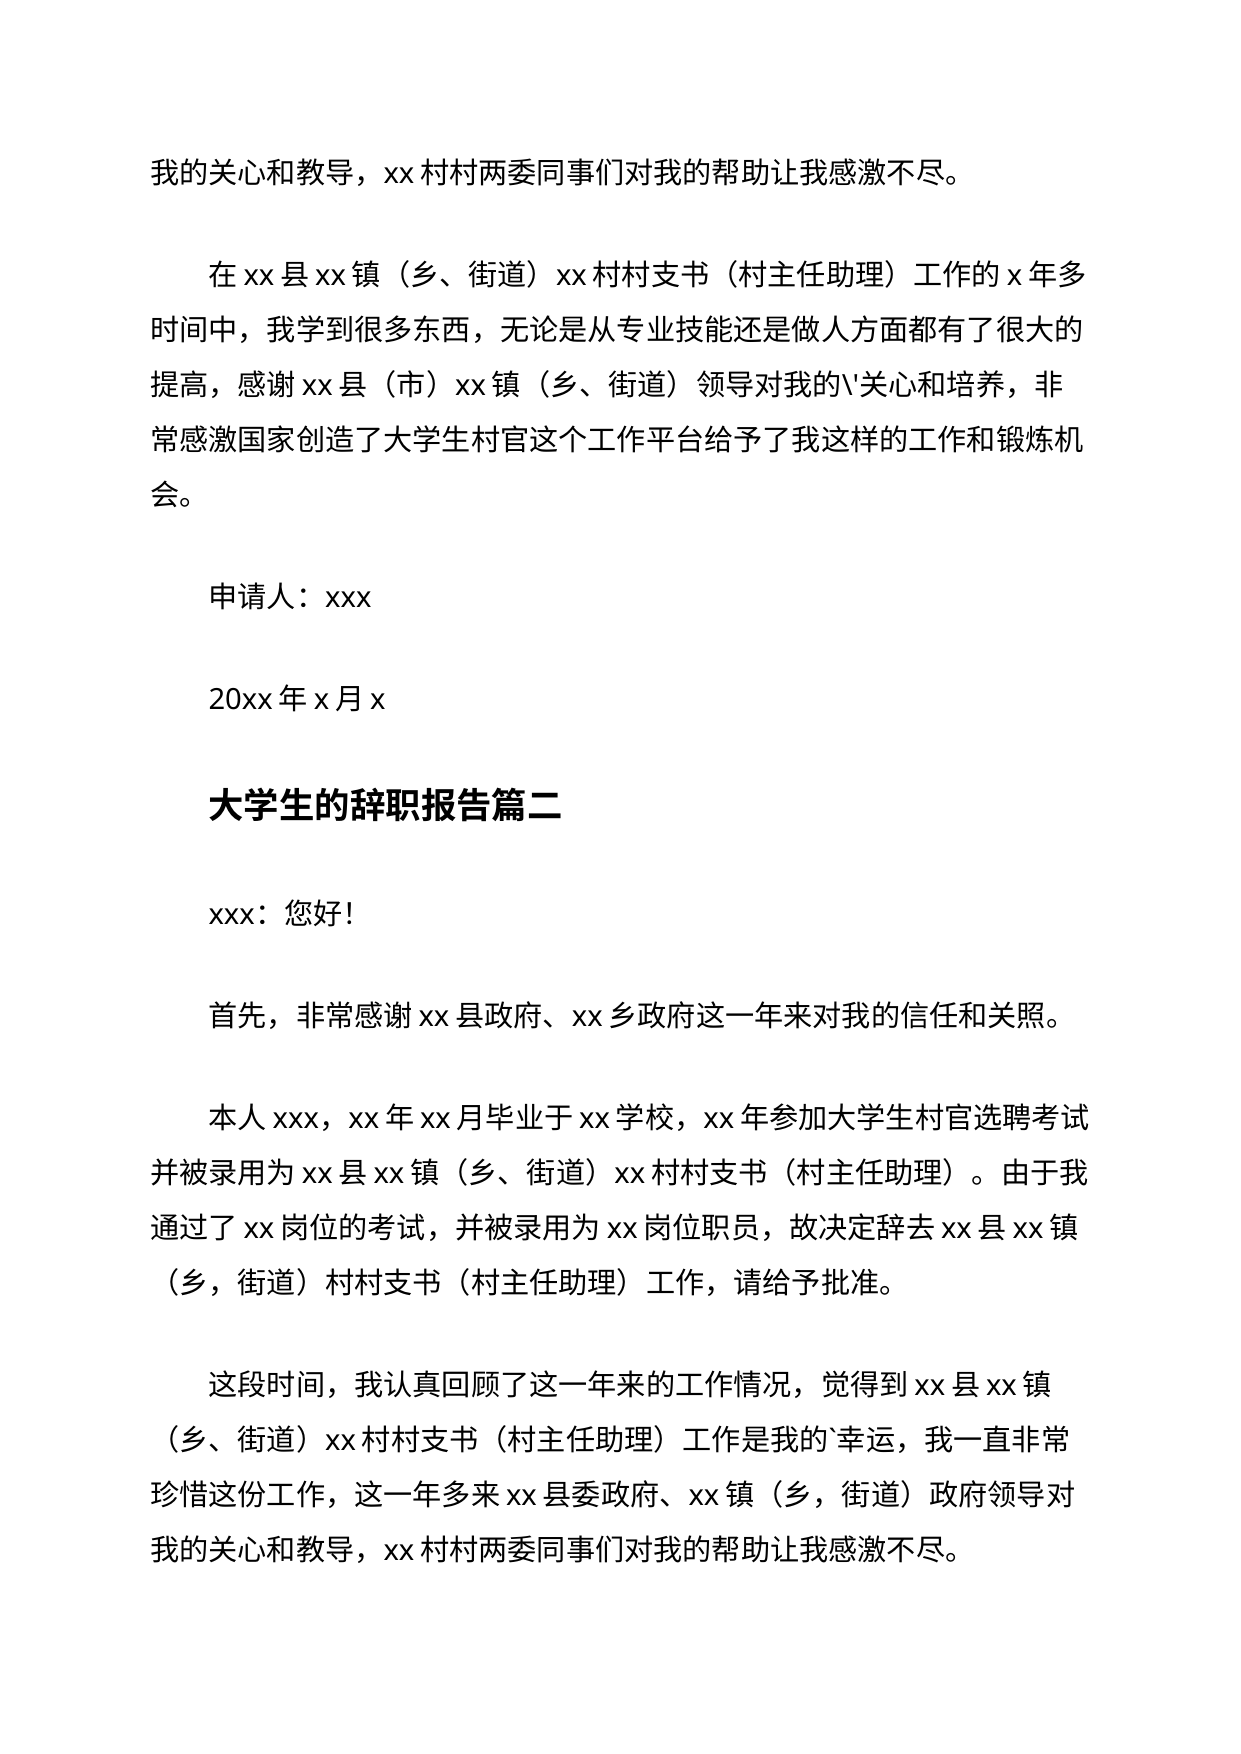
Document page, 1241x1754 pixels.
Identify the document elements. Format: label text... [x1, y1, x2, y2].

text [150, 150, 1090, 192]
text 这段时间，我认真回顾了这一年来的工作情况，觉得到xx县xx镇（乡、街道）xx村村支书（村主任助理）工作是我的`幸运，我一直非常珍惜这份工作，这一年多来xx县委政府、xx镇（乡，街道）政府领导对我的关心和教导，xx村村两委同事们对我的帮助让我感激不尽。 [150, 1362, 1090, 1569]
text 首先，非常感谢xx县政府、xx乡政府这一年来对我的信任和关照。 [150, 993, 1090, 1035]
text 本人xxx，xx年xx月毕业于xx学校，xx年参加大学生村官选聘考试并被录用为xx县xx镇（乡、街道）xx村村支书（村主任助理）。由于我通过了xx岗位的考试，并被录用为xx岗位职员，故决定辞去xx县xx镇（乡，街道）村村支书（村主任助理）工作，请给予批准。 [150, 1095, 1090, 1302]
text 在xx县xx镇（乡、街道）xx村村支书（村主任助理）工作的x年多时间中，我学到很多东西，无论是从专业技能还是做人方面都有了很大的提高，感谢xx县（市）xx镇（乡、街道）领导对我的\'关心和培养，非常感激国家创造了大学生村官这个工作平台给予了我这样的工作和锻炼机会。 [150, 252, 1090, 514]
text 申请人：xxx [150, 573, 1090, 616]
text 20xx年x月x [150, 676, 1090, 718]
text 大学生的辞职报告篇二 [150, 777, 1090, 829]
text xxx：您好！ [150, 891, 1090, 933]
